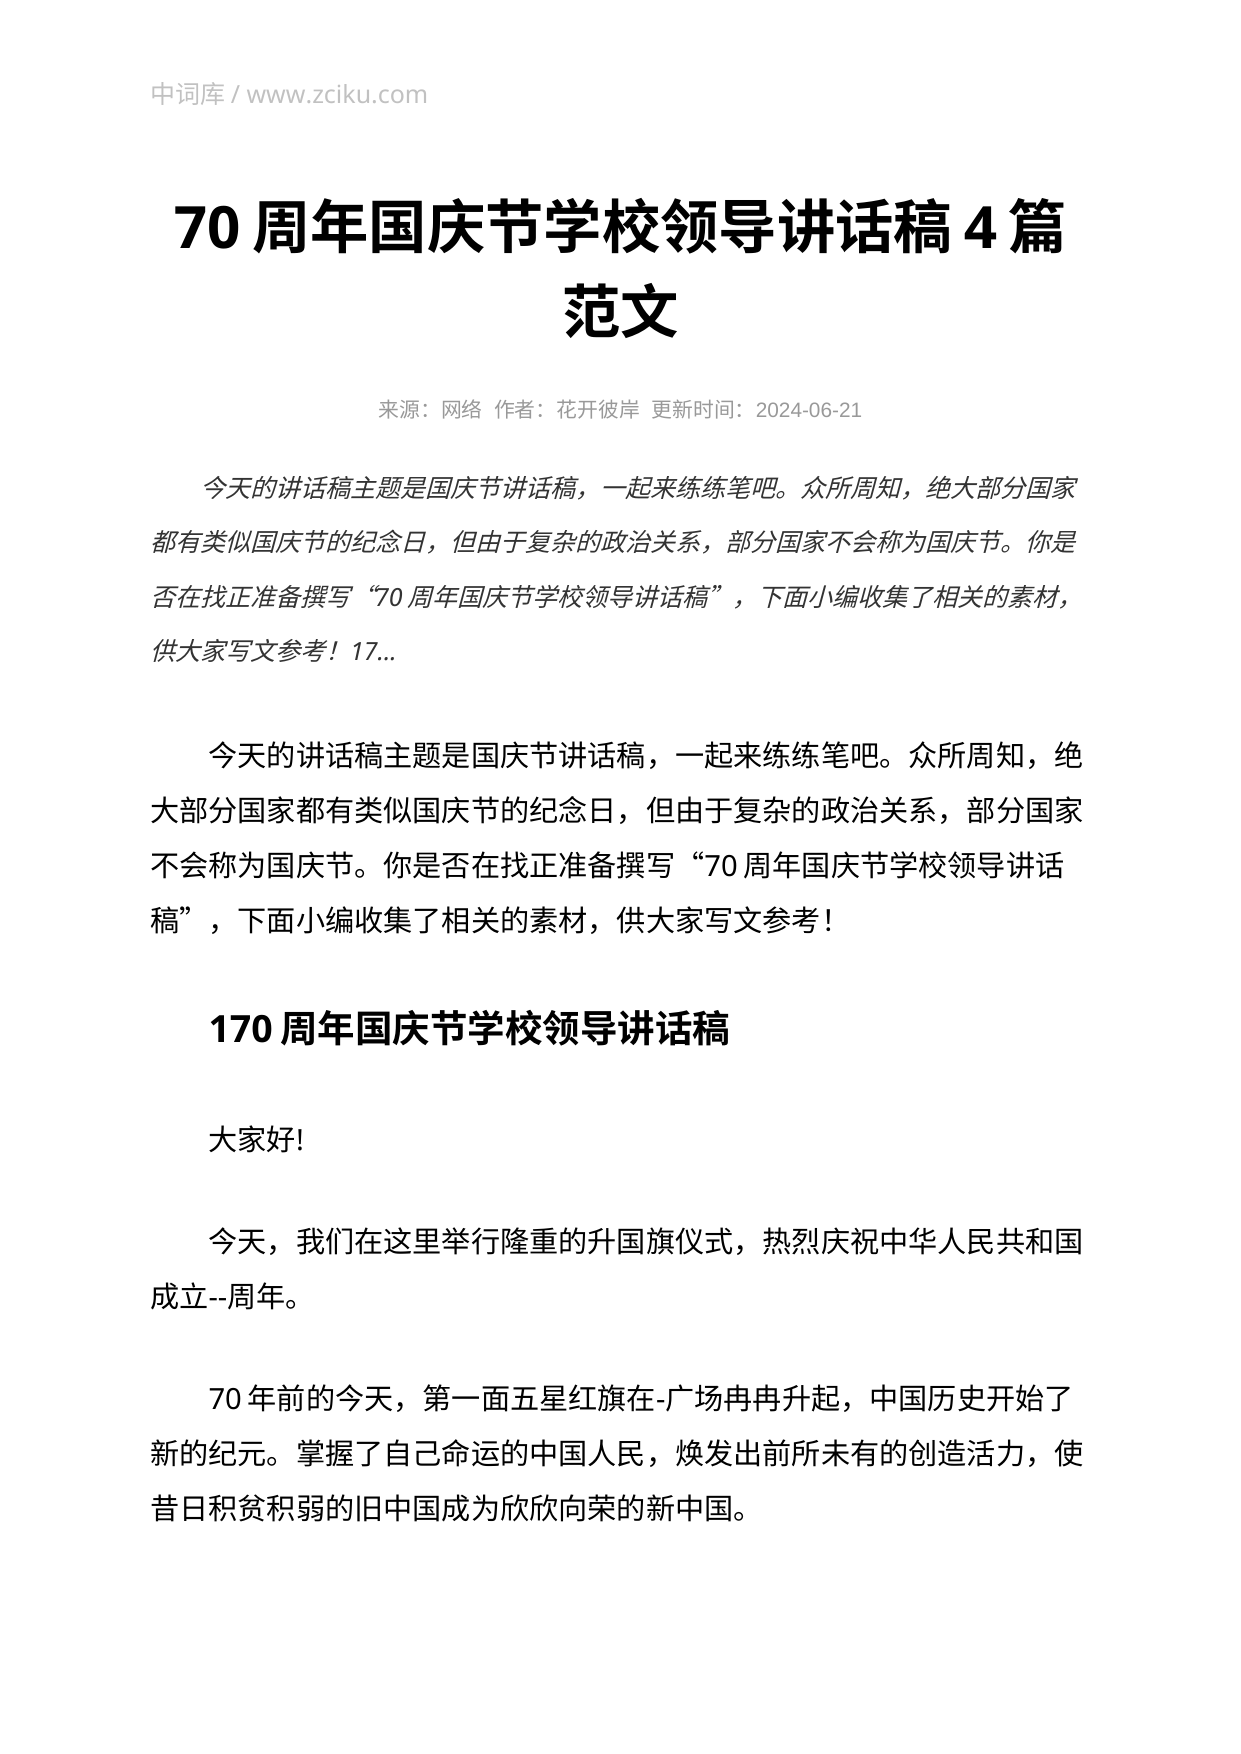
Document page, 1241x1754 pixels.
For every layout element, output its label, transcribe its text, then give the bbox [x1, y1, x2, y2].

text 今天的讲话稿主题是国庆节讲话稿，一起来练练笔吧。众所周知，绝大部分国家都有类似国庆节的纪念日，但由于复杂的政治关系，部分国家不会称为国庆节。你是否在找正准备撰写“70周年国庆节学校领导讲话稿”，下面小编收集了相关的素材，供大家写文参考！ [150, 733, 1090, 940]
text 170周年国庆节学校领导讲话稿 [150, 999, 1090, 1054]
text 今天的讲话稿主题是国庆节讲话稿，一起来练练笔吧。众所周知，绝大部分国家都有类似国庆节的纪念日，但由于复杂的政治关系，部分国家不会称为国庆节。你是否在找正准备撰写“70周年国庆节学校领导讲话稿”，下面小编收集了相关的素材，供大家写文参考！17... [150, 468, 1090, 668]
text 来源：网络 作者：花开彼岸 更新时间：2024-06-21 [150, 397, 1090, 421]
text 70年前的今天，第一面五星红旗在-广场冉冉升起，中国历史开始了新的纪元。掌握了自己命运的中国人民，焕发出前所未有的创造活力，使昔日积贫积弱的旧中国成为欣欣向荣的新中国。 [150, 1376, 1090, 1528]
text 今天，我们在这里举行隆重的升国旗仪式，热烈庆祝中华人民共和国成立--周年。 [150, 1219, 1090, 1316]
subtitle 70周年国庆节学校领导讲话稿4篇范文 [150, 181, 1090, 351]
text 大家好! [150, 1117, 1090, 1159]
